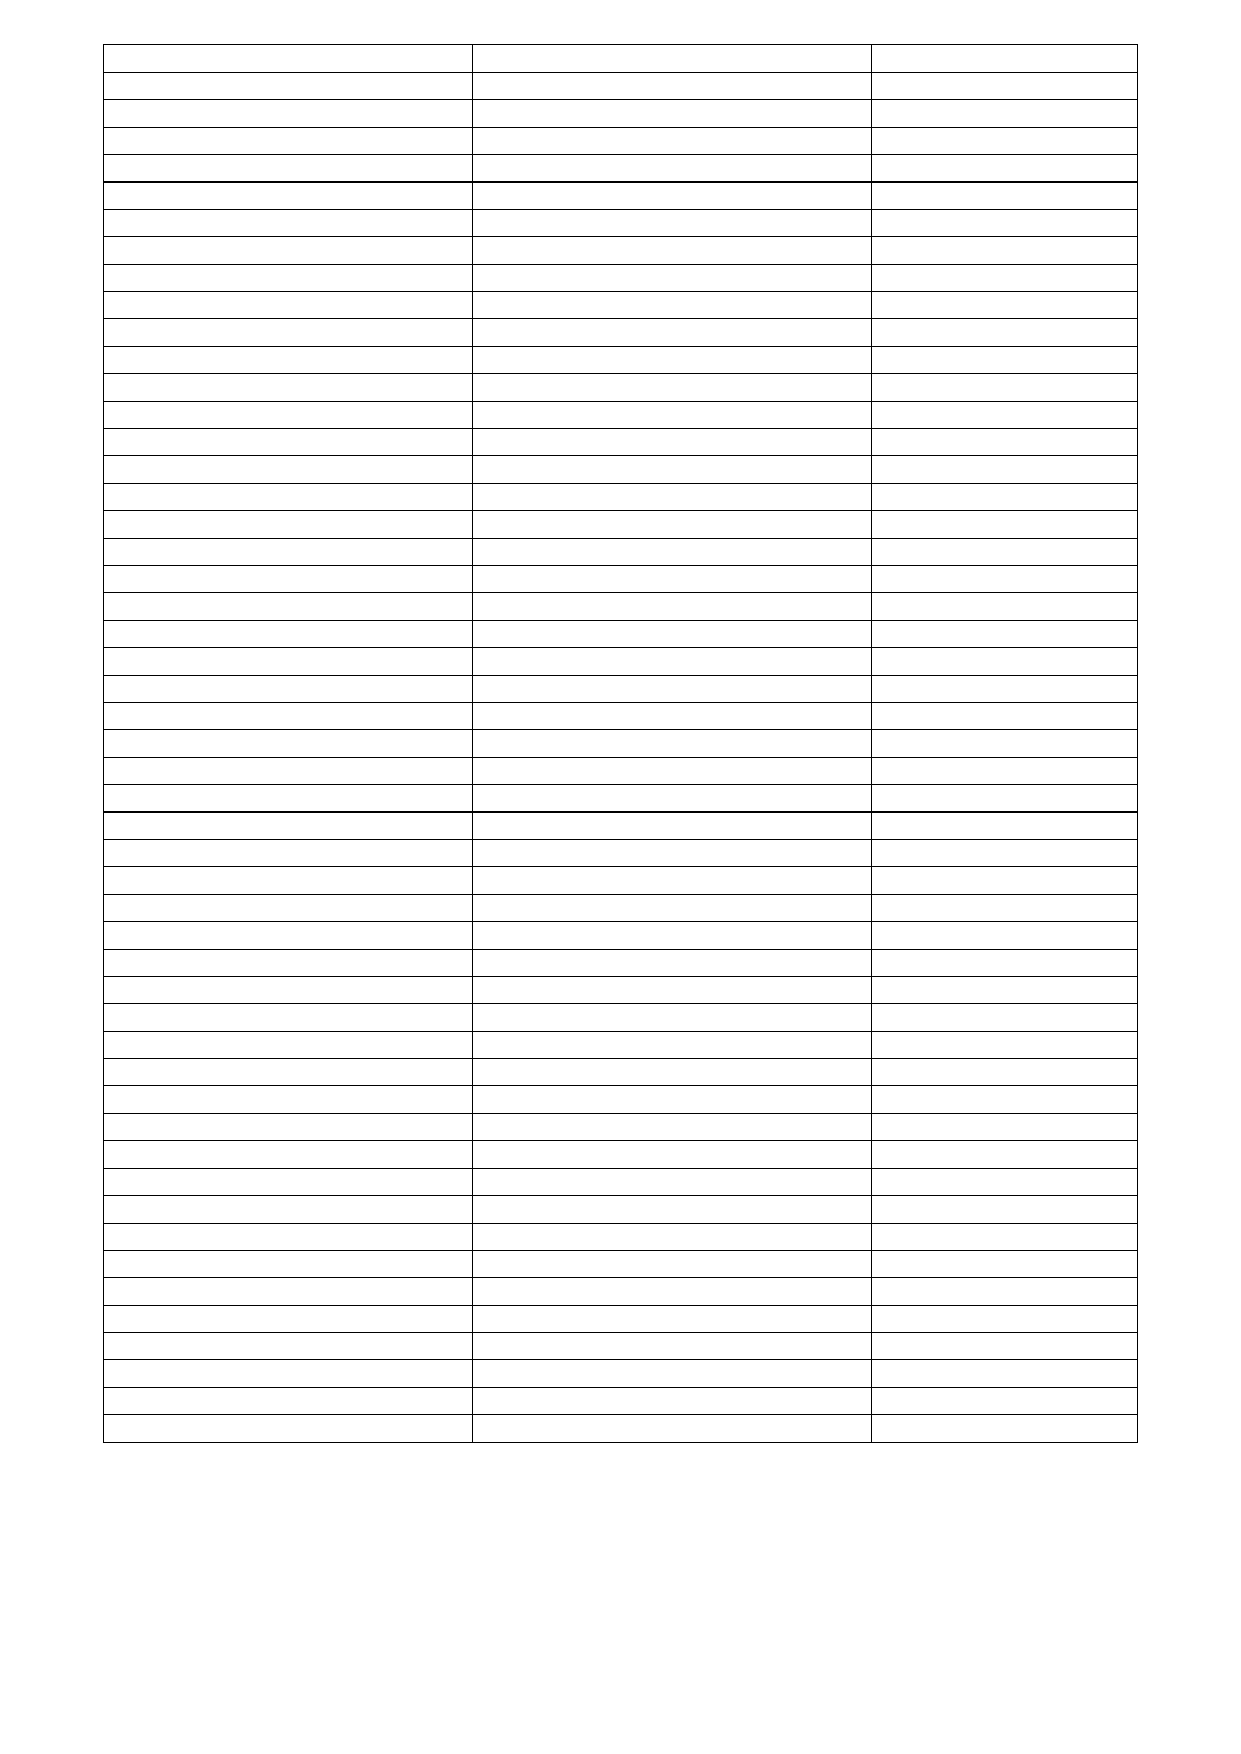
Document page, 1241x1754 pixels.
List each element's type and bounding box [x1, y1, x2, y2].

table_cell [473, 1141, 871, 1168]
table_cell [872, 210, 1137, 236]
table_cell [872, 237, 1137, 263]
table_cell [473, 347, 871, 373]
table_cell [872, 319, 1137, 346]
table_cell [872, 511, 1137, 537]
table_cell [104, 758, 472, 784]
table_cell [872, 1032, 1137, 1058]
table_cell [104, 1169, 472, 1195]
table_cell [104, 1415, 472, 1442]
table_cell [872, 1251, 1137, 1277]
table_cell [473, 730, 871, 757]
table_cell [104, 648, 472, 674]
table_cell [473, 813, 871, 839]
table_cell [473, 1415, 871, 1442]
table_cell [872, 1196, 1137, 1222]
table_cell [104, 1360, 472, 1387]
table_cell [473, 237, 871, 263]
table_cell [473, 265, 871, 291]
table_cell [473, 100, 871, 127]
table_cell [872, 1224, 1137, 1250]
table_cell [473, 210, 871, 236]
table_cell [473, 840, 871, 866]
table_cell [104, 895, 472, 921]
table_cell [872, 100, 1137, 127]
table_cell [872, 1306, 1137, 1332]
table_cell [104, 484, 472, 510]
table_cell [473, 1196, 871, 1222]
table_cell [104, 45, 472, 72]
table_cell [104, 183, 472, 209]
table_cell [473, 429, 871, 455]
table_cell [473, 977, 871, 1003]
table_cell [872, 73, 1137, 99]
table_cell [872, 292, 1137, 318]
table_cell [104, 1059, 472, 1085]
table_cell [872, 1141, 1137, 1168]
table_cell [104, 1333, 472, 1359]
table_cell [473, 128, 871, 154]
table_cell [473, 758, 871, 784]
table_cell [872, 922, 1137, 948]
table_cell [104, 977, 472, 1003]
table_cell [872, 730, 1137, 757]
table_cell [104, 210, 472, 236]
table_cell [473, 1086, 871, 1113]
table_cell [473, 45, 871, 72]
table_cell [104, 676, 472, 702]
table_cell [473, 785, 871, 811]
table_cell [872, 45, 1137, 72]
table_cell [872, 155, 1137, 181]
table_cell [872, 977, 1137, 1003]
table_cell [104, 1251, 472, 1277]
table_cell [473, 867, 871, 894]
table_cell [473, 1004, 871, 1031]
table_cell [104, 1388, 472, 1414]
table_cell [473, 484, 871, 510]
table_cell [104, 1224, 472, 1250]
table_cell [104, 950, 472, 976]
table_cell [473, 374, 871, 401]
table_cell [872, 566, 1137, 592]
table_cell [473, 1278, 871, 1304]
table_cell [104, 347, 472, 373]
table_cell [473, 1360, 871, 1387]
table_cell [872, 1114, 1137, 1140]
table_cell [473, 511, 871, 537]
table_cell [104, 292, 472, 318]
table_cell [872, 648, 1137, 674]
table_cell [104, 73, 472, 99]
table_cell [473, 648, 871, 674]
table_cell [104, 265, 472, 291]
table_cell [872, 785, 1137, 811]
table_cell [104, 813, 472, 839]
table_cell [104, 867, 472, 894]
table_cell [473, 402, 871, 428]
table_cell [473, 1388, 871, 1414]
table_cell [473, 183, 871, 209]
table_cell [872, 456, 1137, 483]
table_cell [473, 593, 871, 620]
table_cell [473, 292, 871, 318]
table_cell [473, 703, 871, 729]
table_cell [104, 1141, 472, 1168]
table_cell [872, 758, 1137, 784]
table_cell [872, 895, 1137, 921]
table_cell [872, 1059, 1137, 1085]
table_cell [104, 319, 472, 346]
table_cell [104, 1196, 472, 1222]
table_cell [473, 676, 871, 702]
table_cell [473, 1032, 871, 1058]
table_cell [473, 319, 871, 346]
table_cell [473, 895, 871, 921]
table_cell [104, 128, 472, 154]
table_cell [104, 703, 472, 729]
table_cell [473, 1114, 871, 1140]
table_cell [473, 1306, 871, 1332]
table_cell [473, 566, 871, 592]
table_cell [104, 402, 472, 428]
table_cell [104, 1004, 472, 1031]
table_cell [104, 374, 472, 401]
table_cell [872, 429, 1137, 455]
table_cell [473, 155, 871, 181]
table_cell [872, 128, 1137, 154]
table_cell [104, 511, 472, 537]
table_cell [872, 183, 1137, 209]
table_cell [872, 402, 1137, 428]
table_cell [473, 1059, 871, 1085]
table_cell [104, 1114, 472, 1140]
table_cell [104, 100, 472, 127]
table_cell [104, 237, 472, 263]
table_cell [872, 1004, 1137, 1031]
table_cell [473, 922, 871, 948]
table_cell [473, 456, 871, 483]
table_cell [872, 840, 1137, 866]
table_cell [104, 593, 472, 620]
table_cell [104, 730, 472, 757]
table_cell [872, 813, 1137, 839]
table_cell [473, 539, 871, 565]
table_cell [872, 1360, 1137, 1387]
table_cell [872, 867, 1137, 894]
table_cell [872, 1415, 1137, 1442]
table_cell [872, 676, 1137, 702]
table_cell [104, 1032, 472, 1058]
table_cell [104, 155, 472, 181]
table_cell [104, 1278, 472, 1304]
table_cell [104, 456, 472, 483]
table_cell [872, 347, 1137, 373]
table_cell [104, 566, 472, 592]
table_cell [473, 1251, 871, 1277]
table_cell [872, 265, 1137, 291]
table_cell [104, 539, 472, 565]
table_cell [104, 621, 472, 647]
table_cell [872, 539, 1137, 565]
table_cell [104, 785, 472, 811]
table_cell [872, 484, 1137, 510]
table_cell [473, 950, 871, 976]
table_cell [872, 1086, 1137, 1113]
table_cell [473, 1333, 871, 1359]
table_cell [872, 950, 1137, 976]
table_cell [473, 1224, 871, 1250]
table_cell [104, 429, 472, 455]
table_cell [473, 73, 871, 99]
table_cell [104, 1086, 472, 1113]
table_cell [473, 621, 871, 647]
table_cell [872, 374, 1137, 401]
table_cell [104, 922, 472, 948]
table_cell [872, 1278, 1137, 1304]
table_cell [104, 1306, 472, 1332]
table_cell [104, 840, 472, 866]
table_cell [872, 703, 1137, 729]
table_cell [872, 1388, 1137, 1414]
table_cell [872, 1169, 1137, 1195]
table_cell [473, 1169, 871, 1195]
table_cell [872, 1333, 1137, 1359]
table_cell [872, 621, 1137, 647]
table_cell [872, 593, 1137, 620]
